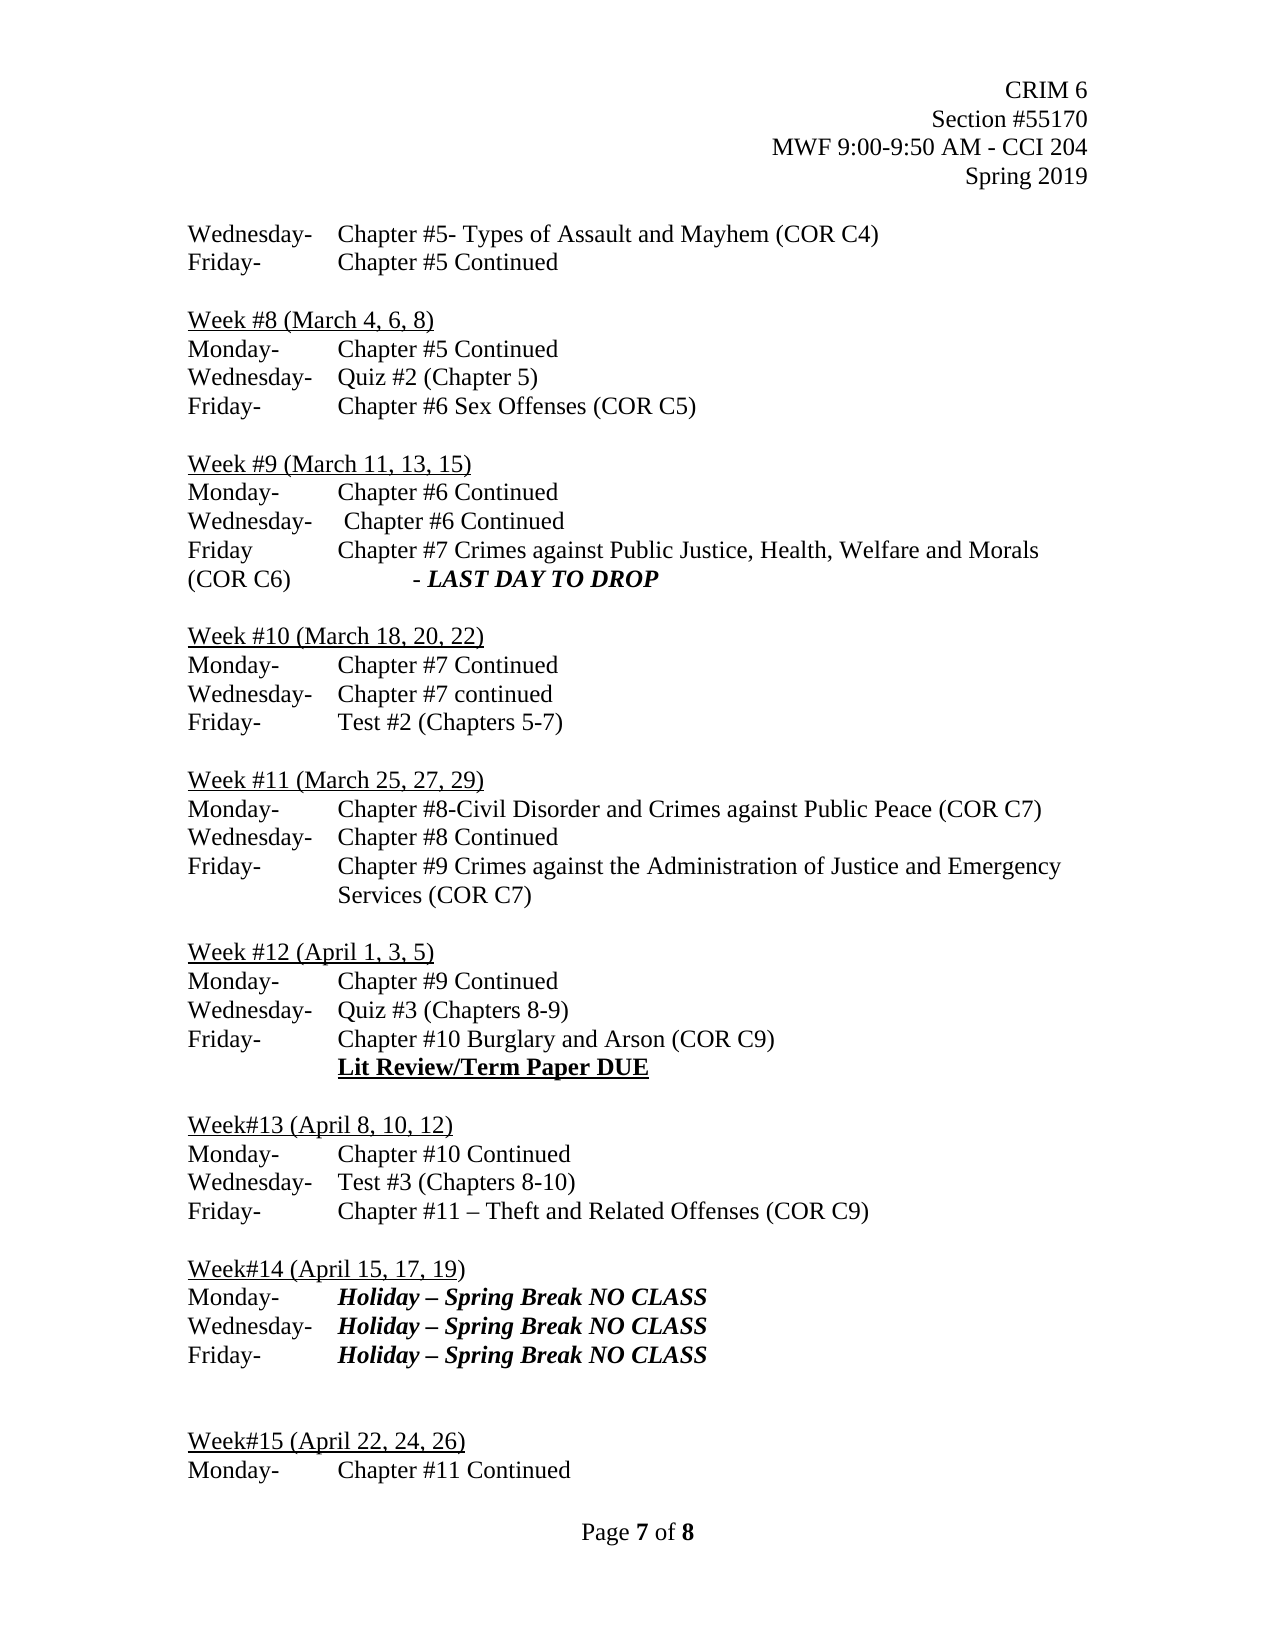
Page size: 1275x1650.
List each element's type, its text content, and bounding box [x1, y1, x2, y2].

list Wednesday- Test #3 (Chapters 8-10) [187, 1167, 1087, 1196]
list Friday Chapter #7 Crimes against Public Justice, Health, Welfare and Morals (COR C6) - LAST DAY TO DROP [187, 535, 1087, 592]
list Friday- Chapter #11 – Theft and Related Offenses (COR C9) [187, 1196, 1087, 1225]
list Monday- Holiday – Spring Break NO CLASS [187, 1282, 1087, 1311]
list Monday- Chapter #7 Continued [187, 650, 1087, 679]
list Wednesday- Chapter #7 continued [187, 679, 1087, 707]
list Friday- Chapter #9 Crimes against the Administration of Justice and Emergency Services (COR C7) [187, 851, 1087, 909]
list Week #9 (March 11, 13, 15) [187, 449, 1087, 477]
list Monday- Chapter #9 Continued [187, 966, 1087, 995]
list Week#15 (April 22, 24, 26) [187, 1426, 1087, 1455]
list Week #10 (March 18, 20, 22) [187, 621, 1087, 650]
list Friday- Chapter #5 Continued [187, 247, 1087, 276]
list Monday- Chapter #10 Continued [187, 1139, 1087, 1167]
list Monday- Chapter #6 Continued [187, 477, 1087, 506]
list Monday- Chapter #8-Civil Disorder and Crimes against Public Peace (COR C7) [187, 794, 1087, 822]
list Week#14 (April 15, 17, 19) [187, 1254, 1087, 1282]
list Wednesday- Chapter #5- Types of Assault and Mayhem (COR C4) [187, 219, 1087, 247]
list Monday- Chapter #5 Continued [187, 334, 1087, 362]
list Monday- Chapter #11 Continued [187, 1455, 1087, 1484]
list Friday- Test #2 (Chapters 5-7) [187, 707, 1087, 736]
list Wednesday- Quiz #2 (Chapter 5) [187, 362, 1087, 391]
list Wednesday- Quiz #3 (Chapters 8-9) [187, 995, 1087, 1024]
list Friday- Chapter #10 Burglary and Arson (COR C9) [187, 1024, 1087, 1052]
list Wednesday- Chapter #6 Continued [187, 506, 1087, 535]
list Friday- Chapter #6 Sex Offenses (COR C5) [187, 391, 1087, 420]
list Week #12 (April 1, 3, 5) [187, 937, 1087, 966]
list Wednesday- Chapter #8 Continued [187, 822, 1087, 851]
list Week #11 (March 25, 27, 29) [187, 765, 1087, 794]
list Week#13 (April 8, 10, 12) [187, 1110, 1087, 1139]
list Week #8 (March 4, 6, 8) [187, 305, 1087, 334]
list Lit Review/Term Paper DUE [187, 1052, 1087, 1081]
list Friday- Holiday – Spring Break NO CLASS [187, 1340, 1087, 1369]
list Wednesday- Holiday – Spring Break NO CLASS [187, 1311, 1087, 1340]
